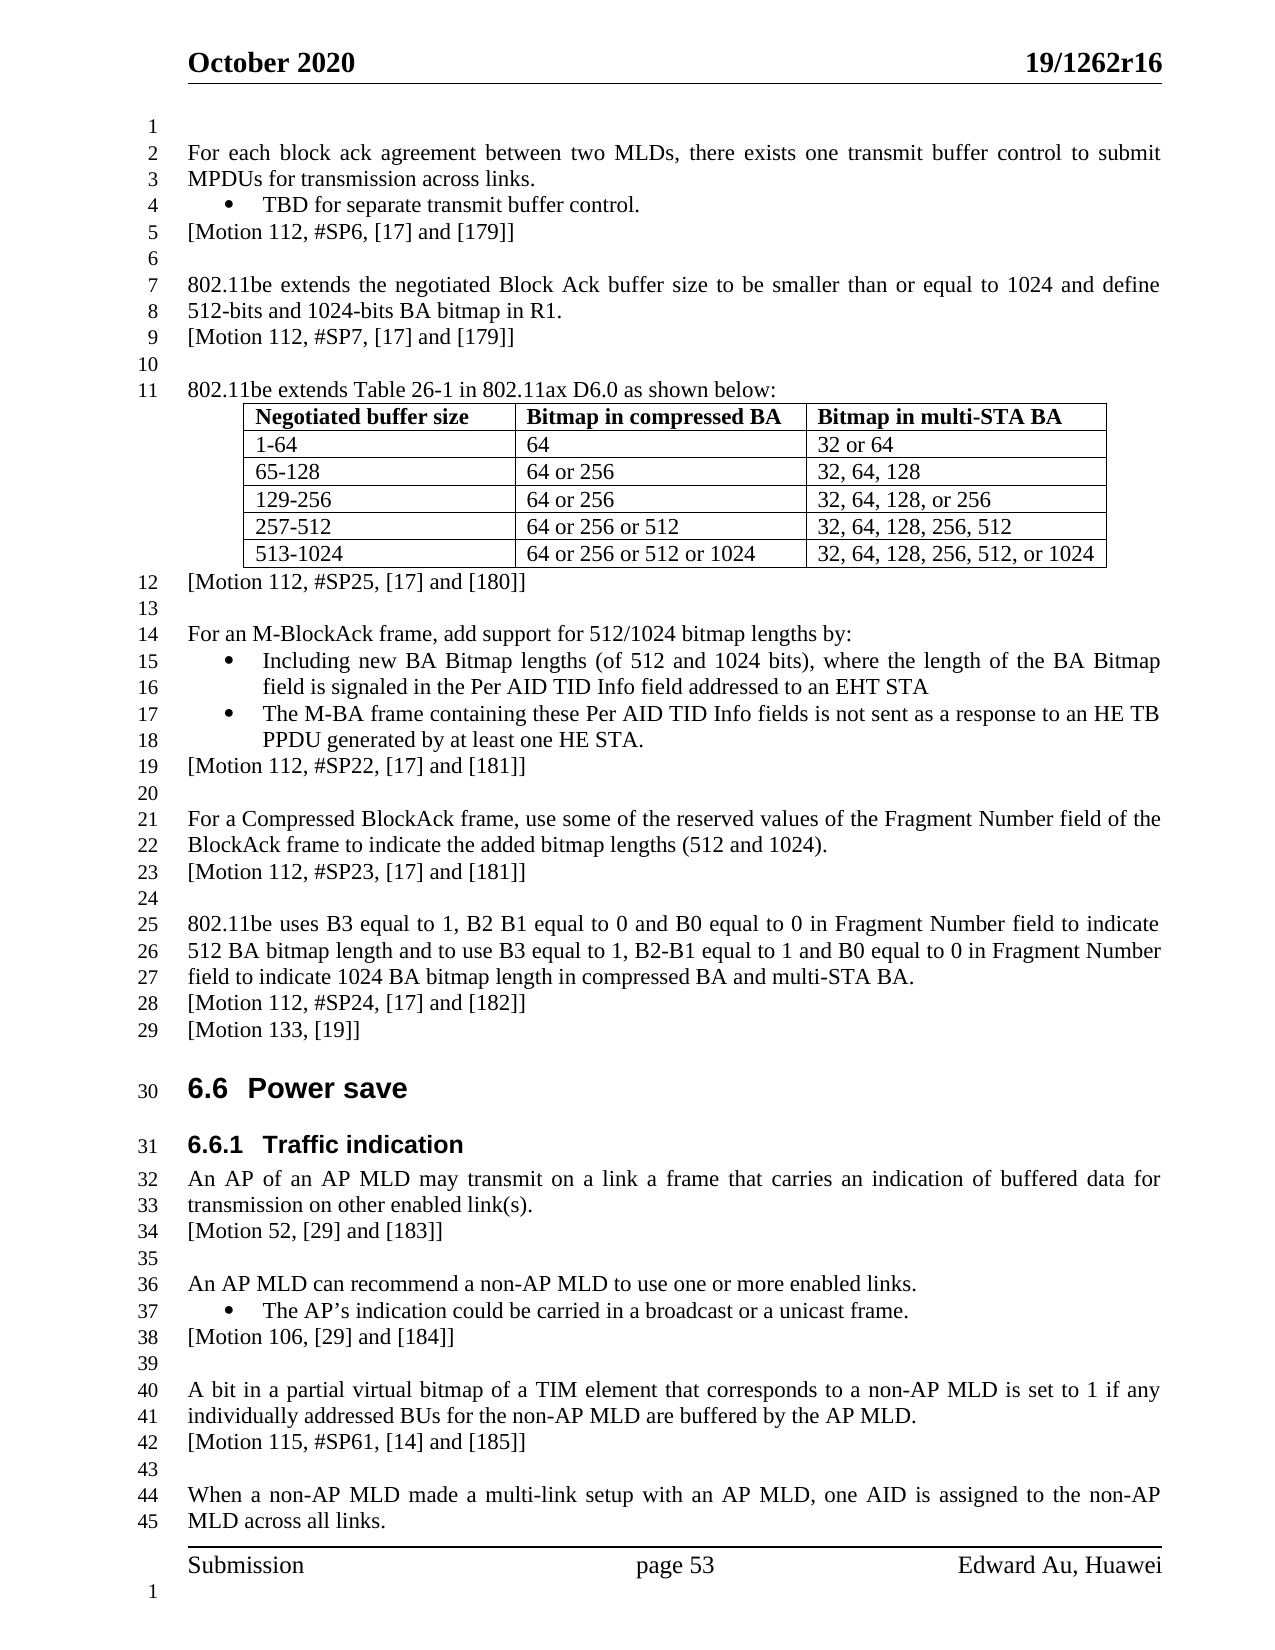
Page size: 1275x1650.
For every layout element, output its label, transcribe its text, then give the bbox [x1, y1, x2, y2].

text 802.11be extends Table 26-1 in 802.11ax D6.0 as shown below: [187, 376, 1162, 402]
text For an M-BlockAck frame, add support for 512/1024 bitmap lengths by: [187, 621, 1162, 647]
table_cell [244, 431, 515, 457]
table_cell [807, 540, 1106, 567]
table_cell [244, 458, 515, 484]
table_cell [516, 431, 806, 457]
text [Motion 115, #SP61, and ] [187, 1428, 1162, 1455]
text [Motion 112, #SP25, and ] [187, 568, 1162, 594]
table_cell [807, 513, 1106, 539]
text [Motion 112, #SP7, and ] [187, 323, 1162, 350]
subtitle Traffic indication [187, 1130, 1162, 1159]
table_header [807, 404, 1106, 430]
text [Motion 112, #SP22, and ] [187, 752, 1162, 779]
list [Motion 52, and ] [187, 1218, 1162, 1244]
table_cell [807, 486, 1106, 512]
text 802.11be extends the negotiated Block Ack buffer size to be smaller than or equal to 1024 and define 512-bits and 1024-bits BA bitmap in R1. [187, 271, 1162, 323]
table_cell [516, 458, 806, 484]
list An AP MLD can recommend a non-AP MLD to use one or more enabled links. [187, 1270, 1162, 1297]
list An AP of an AP MLD may transmit on a link a frame that carries an indication of buffered data for transmission on other enabled link(s). [187, 1165, 1162, 1218]
list [Motion 106, and ] [187, 1323, 1162, 1349]
text For each block ack agreement between two MLDs, there exists one transmit buffer control to submit MPDUs for transmission across links. [187, 139, 1162, 192]
text For a Compressed BlockAck frame, use some of the reserved values of the Fragment Number field of the BlockAck frame to indicate the added bitmap lengths (512 and 1024). [187, 805, 1162, 858]
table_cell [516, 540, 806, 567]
list The M-BA frame containing these Per AID TID Info fields is not sent as a response to an HE TB PPDU generated by at least one HE STA. [225, 699, 1162, 752]
text [Motion 112, #SP6, and ] [187, 218, 1162, 244]
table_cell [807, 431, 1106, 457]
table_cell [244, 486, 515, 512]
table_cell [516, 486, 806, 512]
text A bit in a partial virtual bitmap of a TIM element that corresponds to a non-AP MLD is set to 1 if any individually addressed BUs for the non-AP MLD are buffered by the AP MLD. [187, 1376, 1162, 1428]
text [Motion 133, ] [187, 1016, 1162, 1042]
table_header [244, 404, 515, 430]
text When a non-AP MLD made a multi-link setup with an AP MLD, one AID is assigned to the non-AP MLD across all links. [187, 1481, 1162, 1534]
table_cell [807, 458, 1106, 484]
list The AP’s indication could be carried in a broadcast or a unicast frame. [225, 1297, 1162, 1323]
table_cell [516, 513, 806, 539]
subtitle Power save [187, 1071, 1162, 1105]
list Including new BA Bitmap lengths (of 512 and 1024 bits), where the length of the BA Bitmap field is signaled in the Per AID TID Info field addressed to an EHT STA [225, 647, 1162, 699]
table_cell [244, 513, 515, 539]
text 802.11be uses B3 equal to 1, B2 B1 equal to 0 and B0 equal to 0 in Fragment Number field to indicate 512 BA bitmap length and to use B3 equal to 1, B2-B1 equal to 1 and B0 equal to 0 in Fragment Number field to indicate 1024 BA bitmap length in compressed BA and multi-STA BA. [187, 910, 1162, 989]
list TBD for separate transmit buffer control. [225, 192, 1162, 218]
text [Motion 112, #SP24, and ] [187, 989, 1162, 1016]
text [Motion 112, #SP23, and ] [187, 858, 1162, 884]
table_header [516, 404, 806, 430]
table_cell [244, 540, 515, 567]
